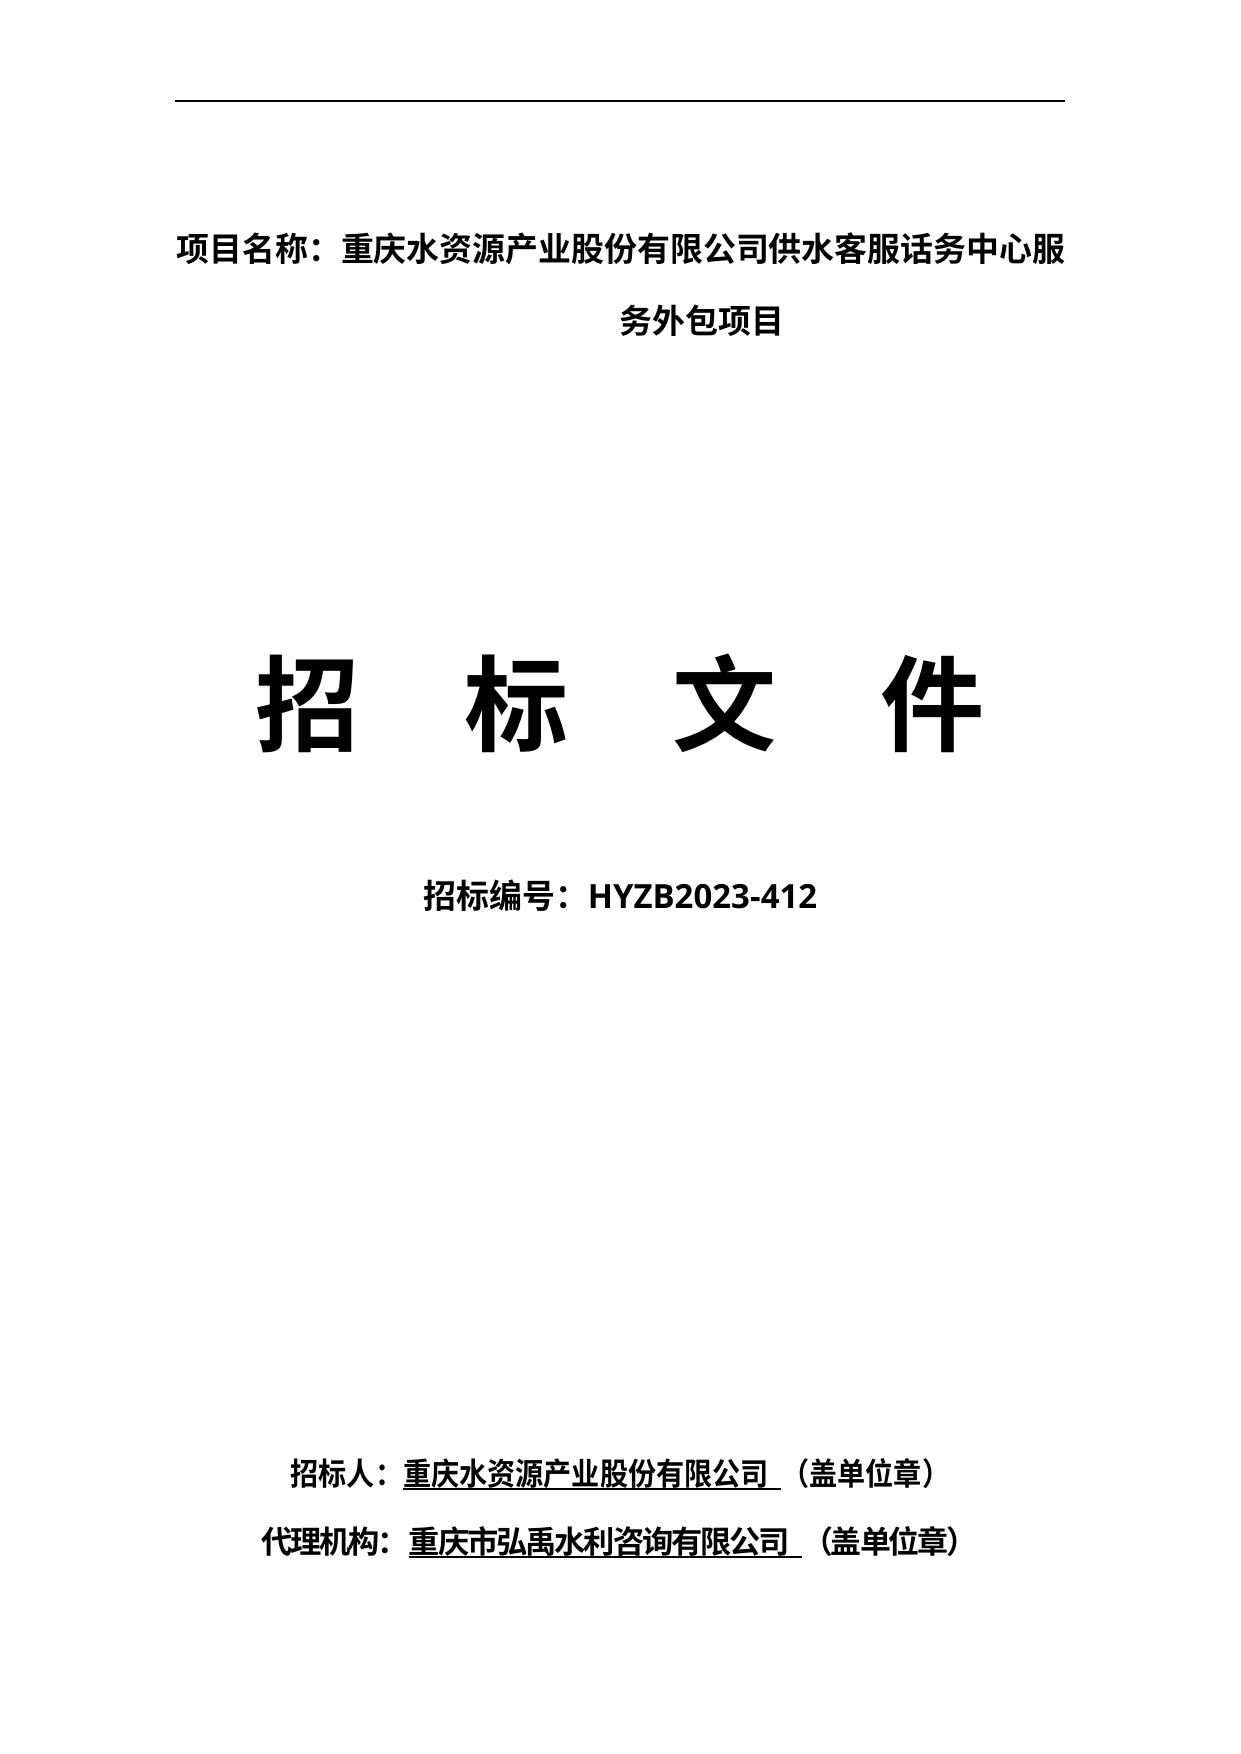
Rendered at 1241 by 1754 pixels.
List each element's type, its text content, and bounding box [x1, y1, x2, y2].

text 招标人：重庆水资源产业股份有限公司 （盖单位章） [175, 1449, 1065, 1494]
text 项目名称：重庆水资源产业股份有限公司供水客服话务中心服务外包项目 [176, 222, 1065, 343]
text 招 标 文 件 [175, 622, 1065, 773]
text 代理机构：重庆市弘禹水利咨询有限公司 （盖单位章） [175, 1517, 1065, 1562]
text 招标编号：HYZB2023-412 [175, 870, 1065, 918]
